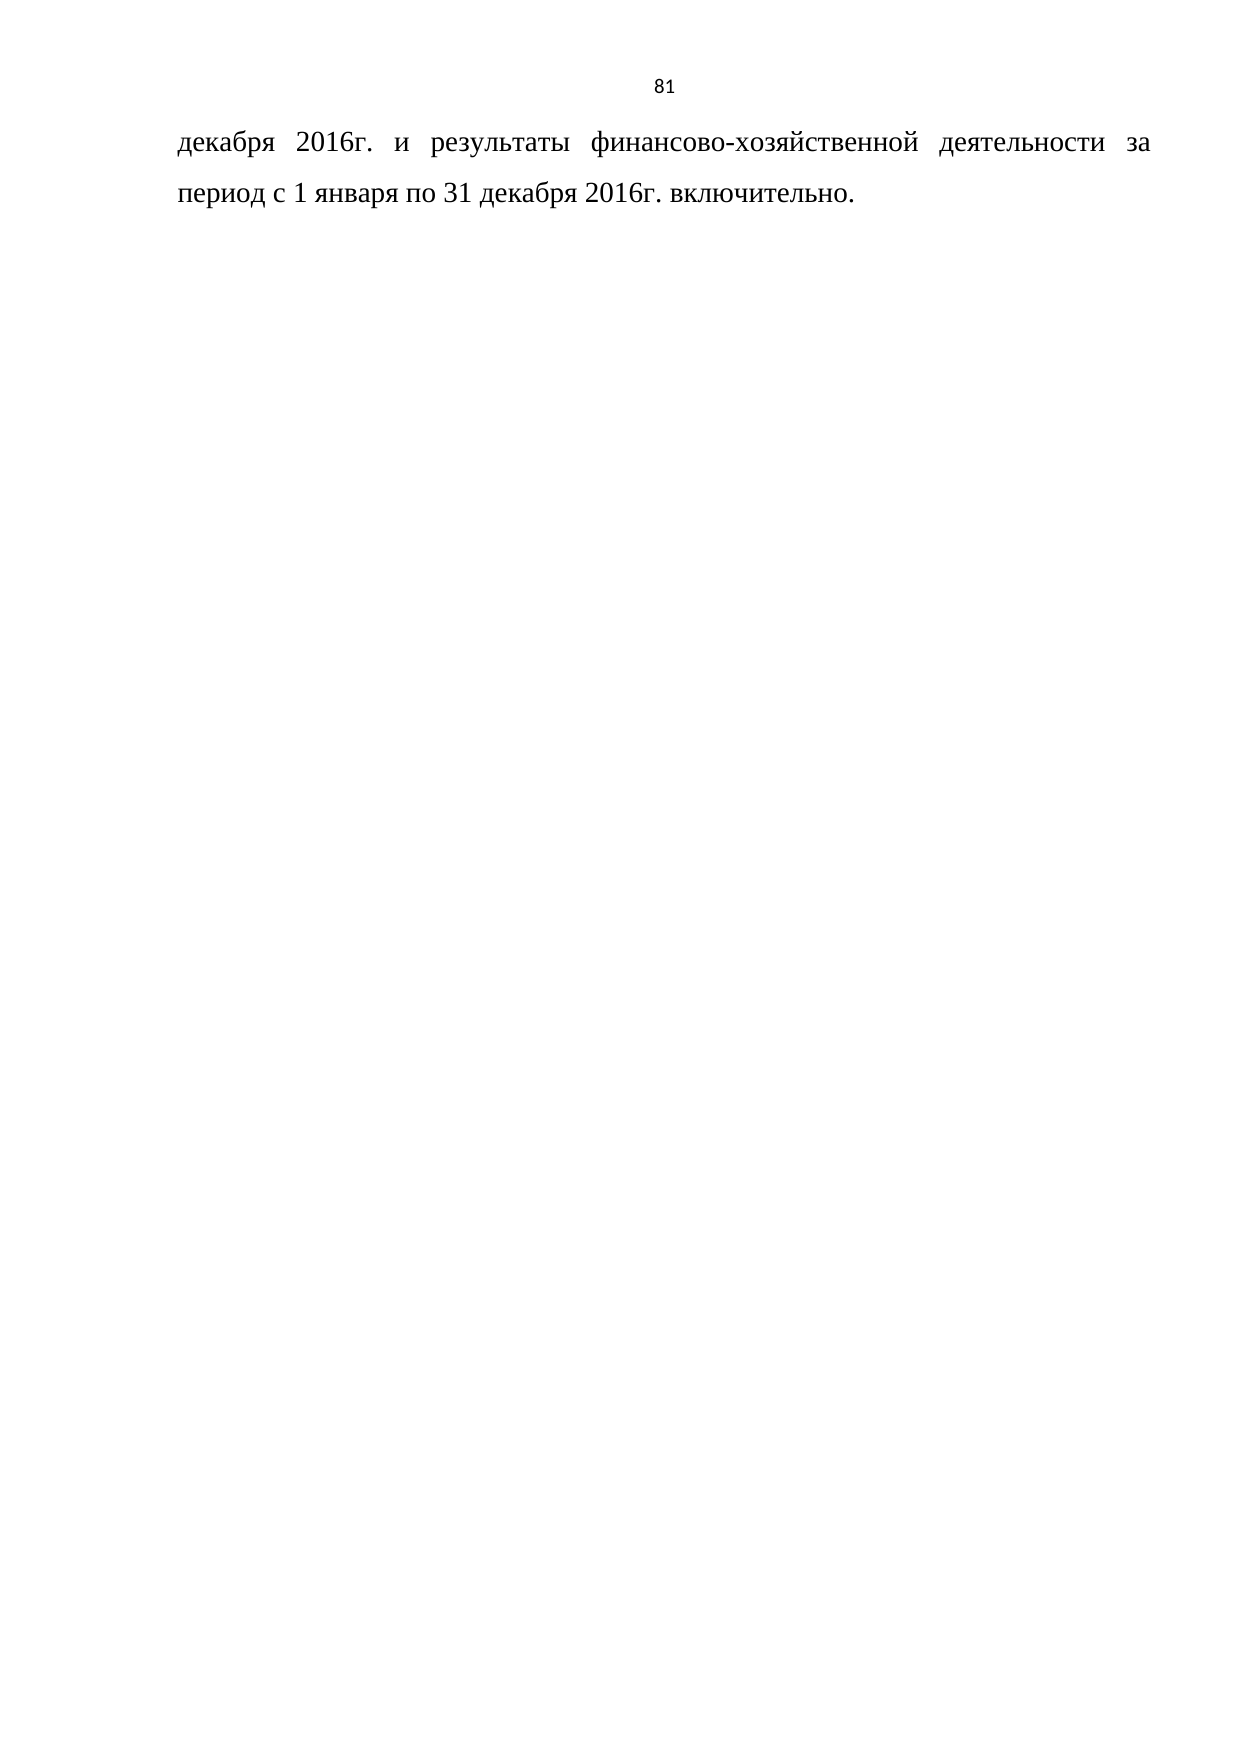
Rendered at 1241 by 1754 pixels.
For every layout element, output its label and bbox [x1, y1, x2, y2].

text [177, 124, 1152, 208]
